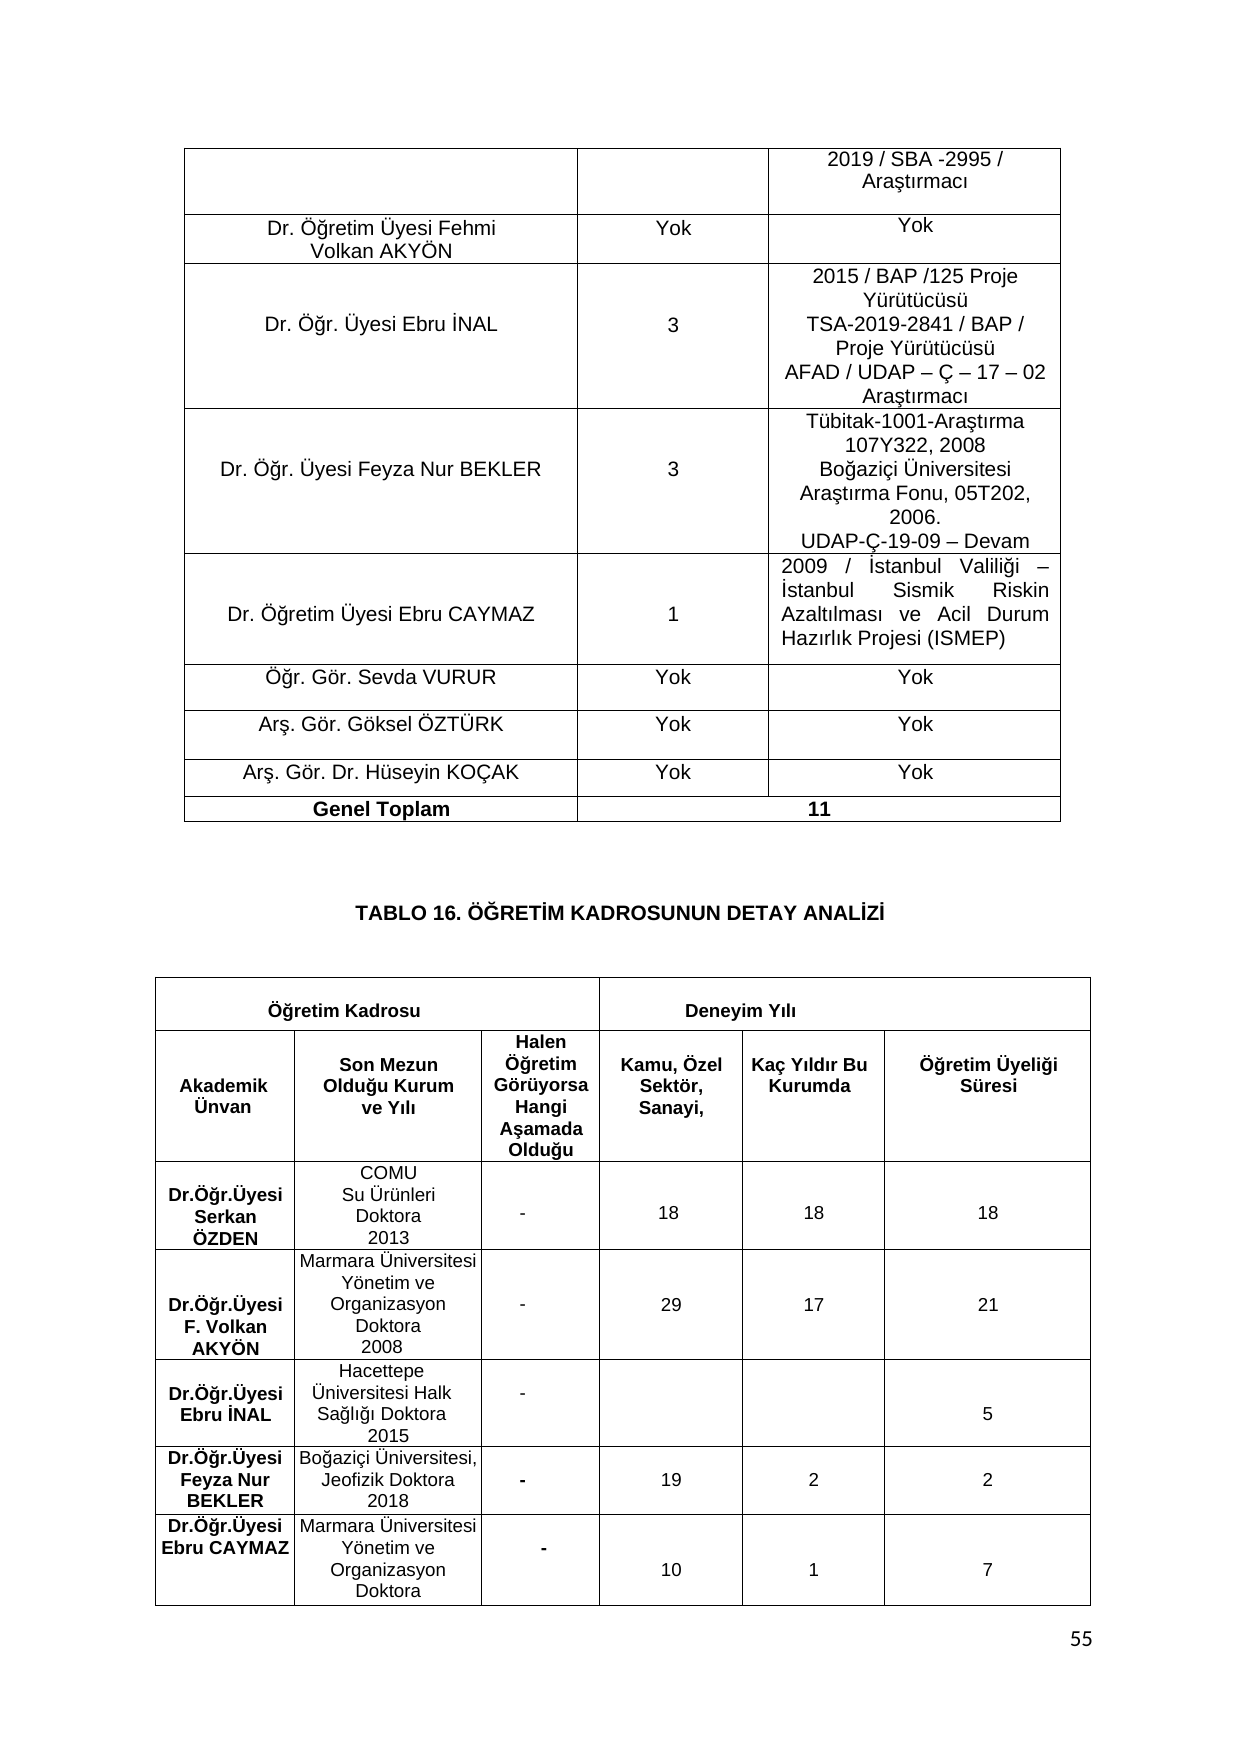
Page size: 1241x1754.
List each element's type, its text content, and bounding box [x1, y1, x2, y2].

table_cell 1 [743, 1515, 884, 1605]
table_cell Hacettepe Üniversitesi Halk Sağlığı Doktora 2015 [295, 1360, 481, 1446]
table_cell COMU Su Ürünleri Doktora 2013 [295, 1162, 481, 1249]
table_cell [743, 1360, 884, 1446]
table_cell Kaç Yıldır Bu Kurumda [743, 1031, 884, 1161]
table_cell 2015 / BAP /125 Proje Yürütücüsü TSA-2019-2841 / BAP / Proje Yürütücüsü AFAD / UDAP – Ç – 17 – 02 Araştırmacı [769, 264, 1060, 408]
table_cell 2 [743, 1447, 884, 1514]
table_cell 1 [578, 554, 768, 664]
table_cell Genel Toplam [185, 797, 577, 821]
table_cell 18 [743, 1162, 884, 1249]
table_cell Dr. Öğretim Üyesi Ebru CAYMAZ [185, 554, 577, 664]
table_cell 4 [578, 149, 768, 214]
table_cell [482, 1162, 599, 1249]
table_cell 3 [578, 409, 768, 553]
table_cell Dr.Öğr.Üyesi Feyza Nur BEKLER [156, 1447, 294, 1514]
table_cell Tübitak-1001-Araştırma 107Y322, 2008 Boğaziçi Üniversitesi Araştırma Fonu, 05T202, 2006. UDAP-Ç-19-09 – Devam [769, 409, 1060, 553]
table_cell [482, 1250, 599, 1359]
table_cell Boğaziçi Üniversitesi, Jeofizik Doktora 2018 [295, 1447, 481, 1514]
table_cell [482, 1447, 599, 1514]
table_cell 11 [578, 797, 1060, 821]
table_cell 18 [885, 1162, 1090, 1249]
table_cell Yok [578, 215, 768, 263]
table_cell Halen Öğretim Görüyorsa Hangi Aşamada Olduğu [482, 1031, 599, 1161]
table_cell Dr. Öğr. Üyesi Ebru İNAL [185, 264, 577, 408]
text TABLO 16. ÖĞRETİM KADROSUNUN DETAY ANALİZİ [148, 901, 1093, 925]
table_cell Dr.Öğr.Üyesi F. Volkan AKYÖN [156, 1250, 294, 1359]
table_header Öğretim Kadrosu [156, 978, 599, 1030]
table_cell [156, 1515, 294, 1605]
table_cell Yok [578, 760, 768, 796]
table_cell Arş. Gör. Göksel ÖZTÜRK [185, 711, 577, 759]
table_cell Yok [578, 711, 768, 759]
table_header Deneyim Yılı [600, 978, 1090, 1030]
table_cell 21 [885, 1250, 1090, 1359]
table_cell 29 [600, 1250, 742, 1359]
table_cell 18 [600, 1162, 742, 1249]
table_cell 5 [885, 1360, 1090, 1446]
table_cell Kamu, Özel Sektör, Sanayi, [600, 1031, 742, 1161]
table_cell 2 [885, 1447, 1090, 1514]
table_cell 3 [578, 264, 768, 408]
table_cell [295, 1515, 481, 1605]
table_cell Yok [769, 760, 1060, 796]
table_cell Son Mezun Olduğu Kurum ve Yılı [295, 1031, 481, 1161]
table_cell 17 [743, 1250, 884, 1359]
table_cell [482, 1360, 599, 1446]
table_cell 10 [600, 1515, 742, 1605]
table_cell Öğretim Üyeliği Süresi [885, 1031, 1090, 1161]
table_cell Yok [578, 665, 768, 710]
table_cell Dr. Öğretim Üyesi Fehmi Volkan AKYÖN [185, 215, 577, 263]
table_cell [769, 149, 1060, 214]
table_cell 19 [600, 1447, 742, 1514]
table_cell Öğr. Gör. Sevda VURUR [185, 665, 577, 710]
table_cell [482, 1515, 599, 1605]
table_cell Dr.Öğr.Üyesi Serkan ÖZDEN [156, 1162, 294, 1249]
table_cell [185, 149, 577, 214]
table_cell Dr.Öğr.Üyesi Ebru İNAL [156, 1360, 294, 1446]
table_cell 7 [885, 1515, 1090, 1605]
table_cell Dr. Öğr. Üyesi Feyza Nur BEKLER [185, 409, 577, 553]
table_cell Arş. Gör. Dr. Hüseyin KOÇAK [185, 760, 577, 796]
table_cell Yok [769, 215, 1060, 263]
table_cell 2009 / İstanbul Valiliği – İstanbul Sismik Riskin Azaltılması ve Acil Durum Hazırlık Projesi (ISMEP) [769, 554, 1060, 664]
table_cell Yok [769, 711, 1060, 759]
table_cell Marmara Üniversitesi Yönetim ve Organizasyon Doktora 2008 [295, 1250, 481, 1359]
table_cell Akademik Ünvan [156, 1031, 294, 1161]
table_cell Yok [769, 665, 1060, 710]
table_cell [600, 1360, 742, 1446]
